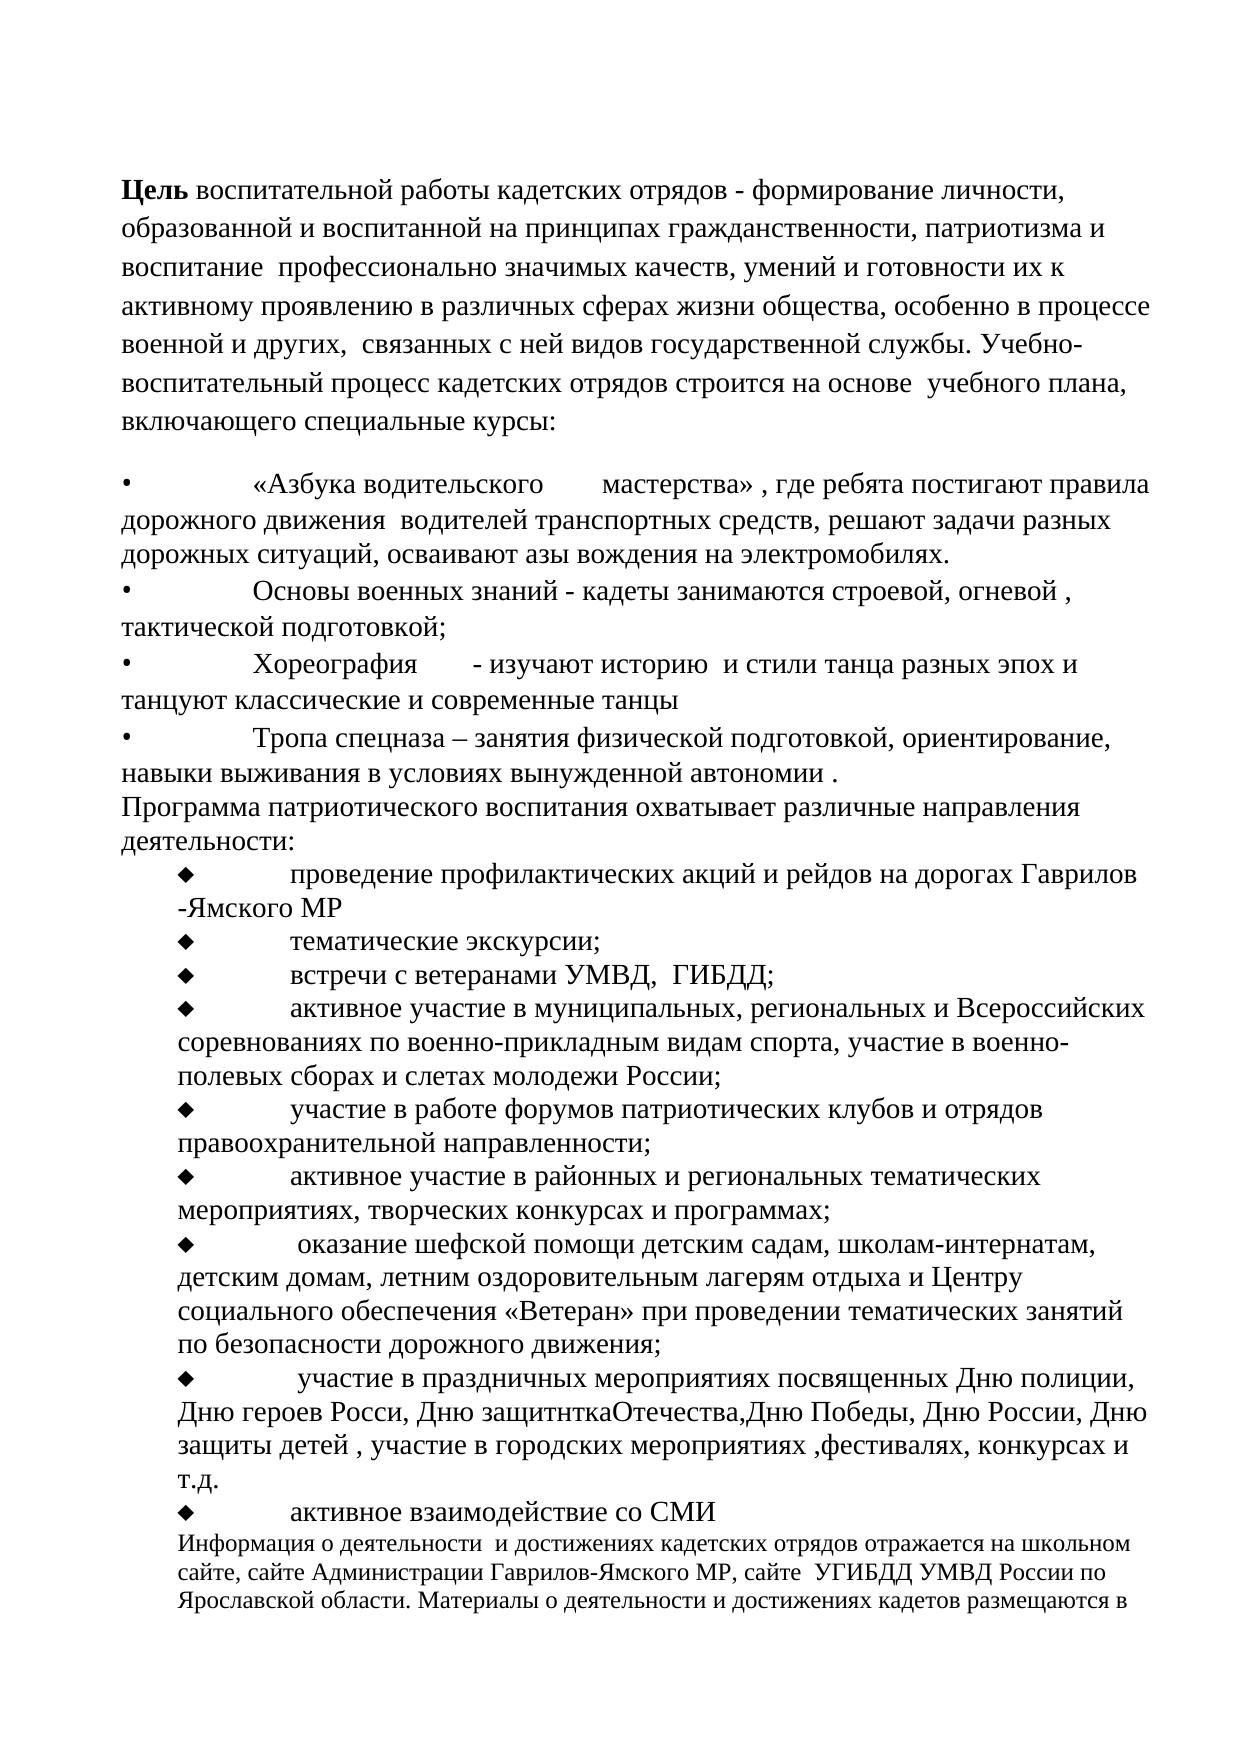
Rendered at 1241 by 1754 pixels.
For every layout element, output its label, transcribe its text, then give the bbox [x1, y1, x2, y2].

text Цель воспитательной работы кадетских отрядов - формирование личности, образованной и воспитанной на принципах гражданственности, патриотизма и воспитание профессионально значимых качеств, умений и готовности их к активному проявлению в различных сферах жизни общества, особенно в процессе военной и других, связанных с ней видов государственной службы. Учебно-воспитательный процесс кадетских отрядов строится на основе учебного плана, включающего специальные курсы: [121, 172, 1152, 437]
list активное взаимодействие со СМИ [177, 1494, 1152, 1528]
list участие в праздничных мероприятиях посвященных Дню полиции, Дню героев Росси, Дню защитнткаОтечества,Дню Победы, Дню России, Дню защиты детей , участие в городских мероприятиях ,фестивалях, конкурсах и т.д. [177, 1360, 1152, 1494]
text Программа патриотического воспитания охватывает различные направления деятельности: [121, 789, 1152, 856]
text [177, 1528, 1152, 1614]
list встречи с ветеранами УМВД, ГИБДД; [177, 957, 1152, 991]
list активное участие в районных и региональных тематических мероприятиях, творческих конкурсах и программах; [177, 1158, 1152, 1226]
list Основы военных знаний - кадеты занимаются строевой, огневой , тактической подготовкой; [121, 569, 1152, 643]
list оказание шефской помощи детским садам, школам-интернатам, детским домам, летним оздоровительным лагерям отдыха и Центру социального обеспечения «Ветеран» при проведении тематических занятий по безопасности дорожного движения; [177, 1226, 1152, 1360]
list участие в работе форумов патриотических клубов и отрядов правоохранительной направленности; [177, 1091, 1152, 1158]
list тематические экскурсии; [177, 923, 1152, 957]
list активное участие в муниципальных, региональных и Всероссийских соревнованиях по военно-прикладным видам спорта, участие в военно-полевых сборах и слетах молодежи России; [177, 991, 1152, 1091]
list проведение профилактических акций и рейдов на дорогах Гаврилов -Ямского МР [177, 856, 1152, 923]
list Тропа спецназа – занятия физической подготовкой, ориентирование, навыки выживания в условиях вынужденной автономии . [121, 716, 1152, 789]
list «Азбука водительского мастерства» , где ребята постигают правила дорожного движения водителей транспортных средств, решают задачи разных дорожных ситуаций, осваивают азы вождения на электромобилях. [121, 463, 1152, 569]
list Хореография - изучают историю и стили танца разных эпох и танцуют классические и современные танцы [121, 643, 1152, 716]
